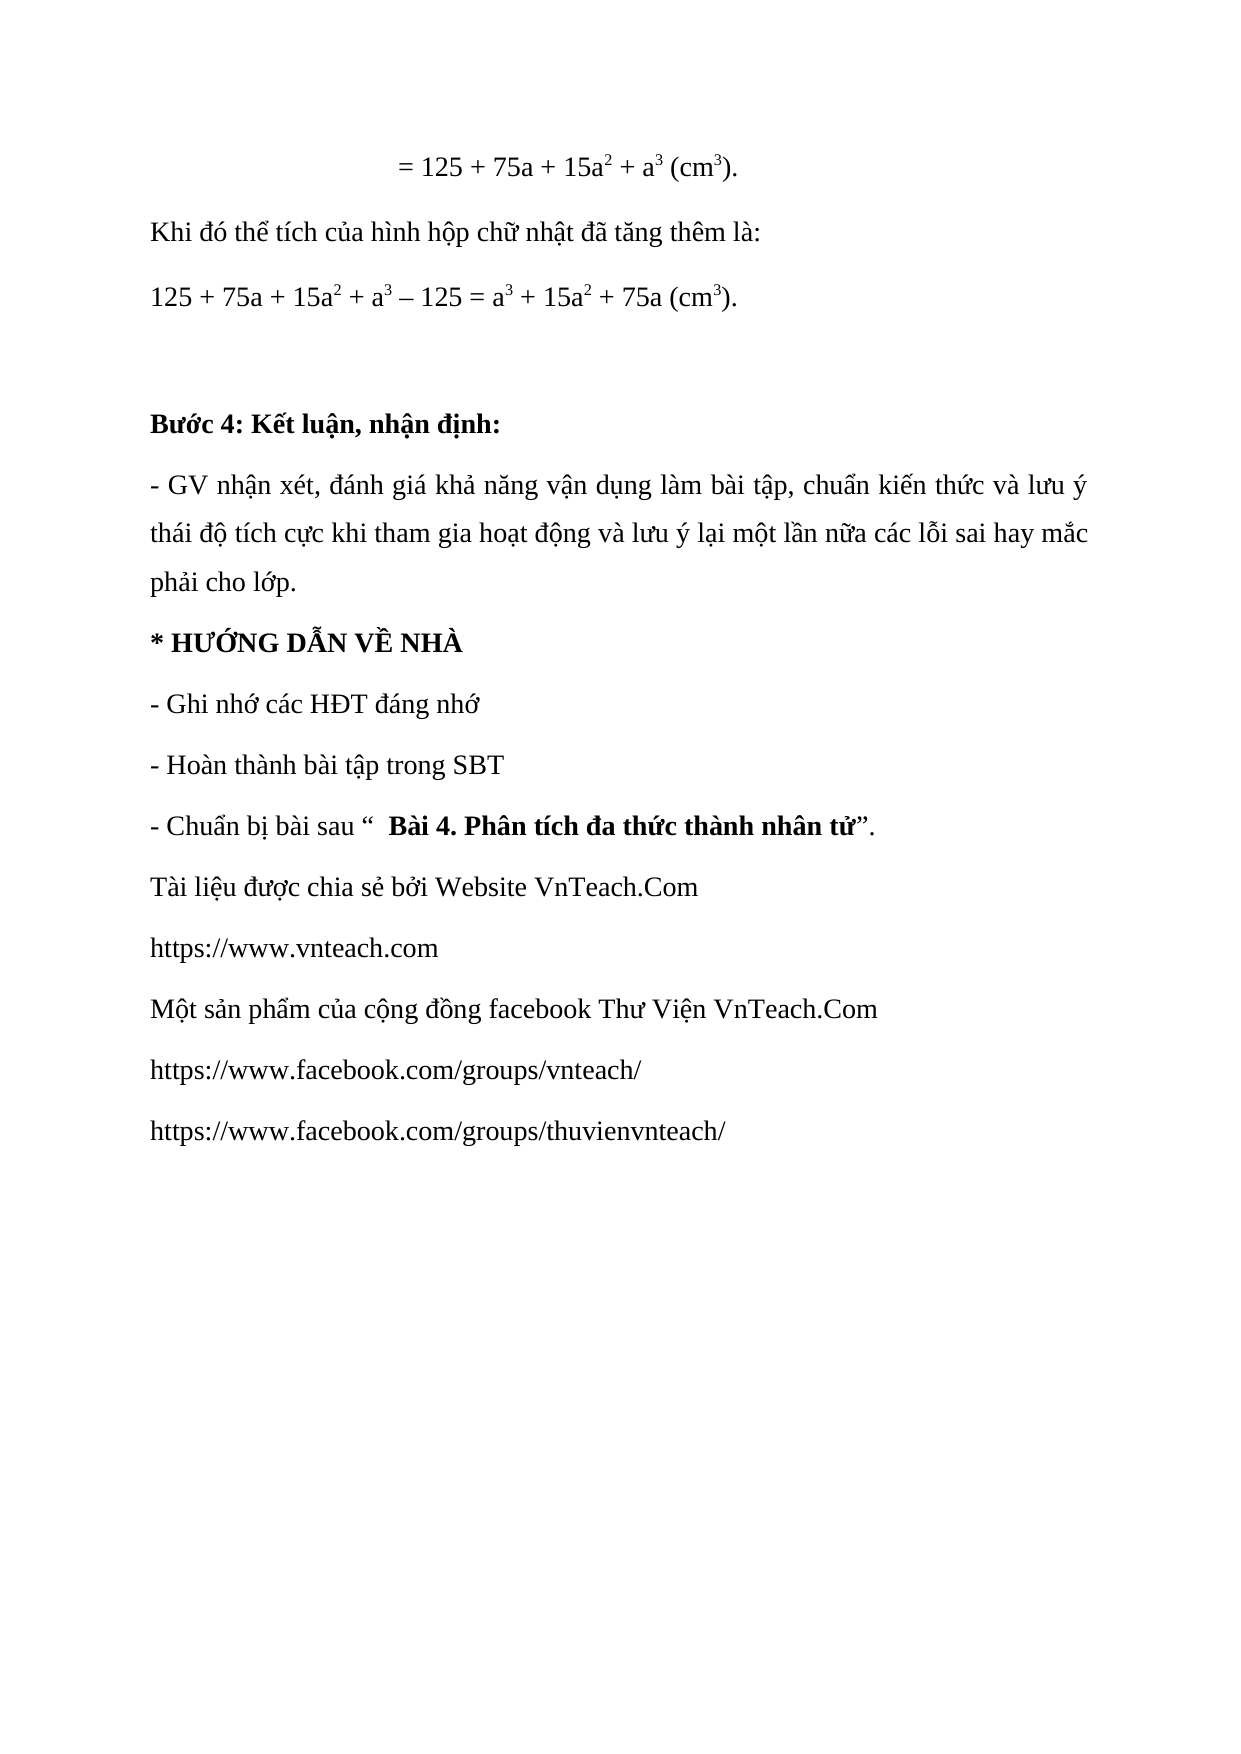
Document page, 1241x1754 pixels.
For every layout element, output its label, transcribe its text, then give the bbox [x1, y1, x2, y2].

text https://www.facebook.com/groups/thuvienvnteach/ [150, 1114, 1090, 1147]
text - Ghi nhớ các HĐT đáng nhớ [150, 687, 1090, 719]
text Khi đó thể tích của hình hộp chữ nhật đã tăng thêm là: [150, 215, 1090, 248]
text Bước 4: Kết luận, nhận định: [150, 407, 1090, 439]
text Tài liệu được chia sẻ bởi Website VnTeach.Com [150, 870, 1090, 902]
text - Hoàn thành bài tập trong SBT [150, 748, 1090, 780]
text https://www.facebook.com/groups/vnteach/ [150, 1053, 1090, 1086]
text - Chuẩn bị bài sau “ Bài 4. Phân tích đa thức thành nhân tử”. [150, 809, 1090, 841]
text 125 + 75a + 15a2 + a3 – 125 = a3 + 15a2 + 75a (cm3). [150, 280, 1090, 313]
text = 125 + 75a + 15a2 + a3 (cm3). [150, 150, 1090, 182]
text Một sản phẩm của cộng đồng facebook Thư Viện VnTeach.Com [150, 992, 1090, 1024]
text * HƯỚNG DẪN VỀ NHÀ [150, 626, 1090, 658]
text - GV nhận xét, đánh giá khả năng vận dụng làm bài tập, chuẩn kiến thức và lưu ý thái độ tích cực khi tham gia hoạt động và lưu ý lại một lần nữa các lỗi sai hay mắc phải cho lớp. [150, 468, 1090, 597]
text https://www.vnteach.com [150, 931, 1090, 963]
